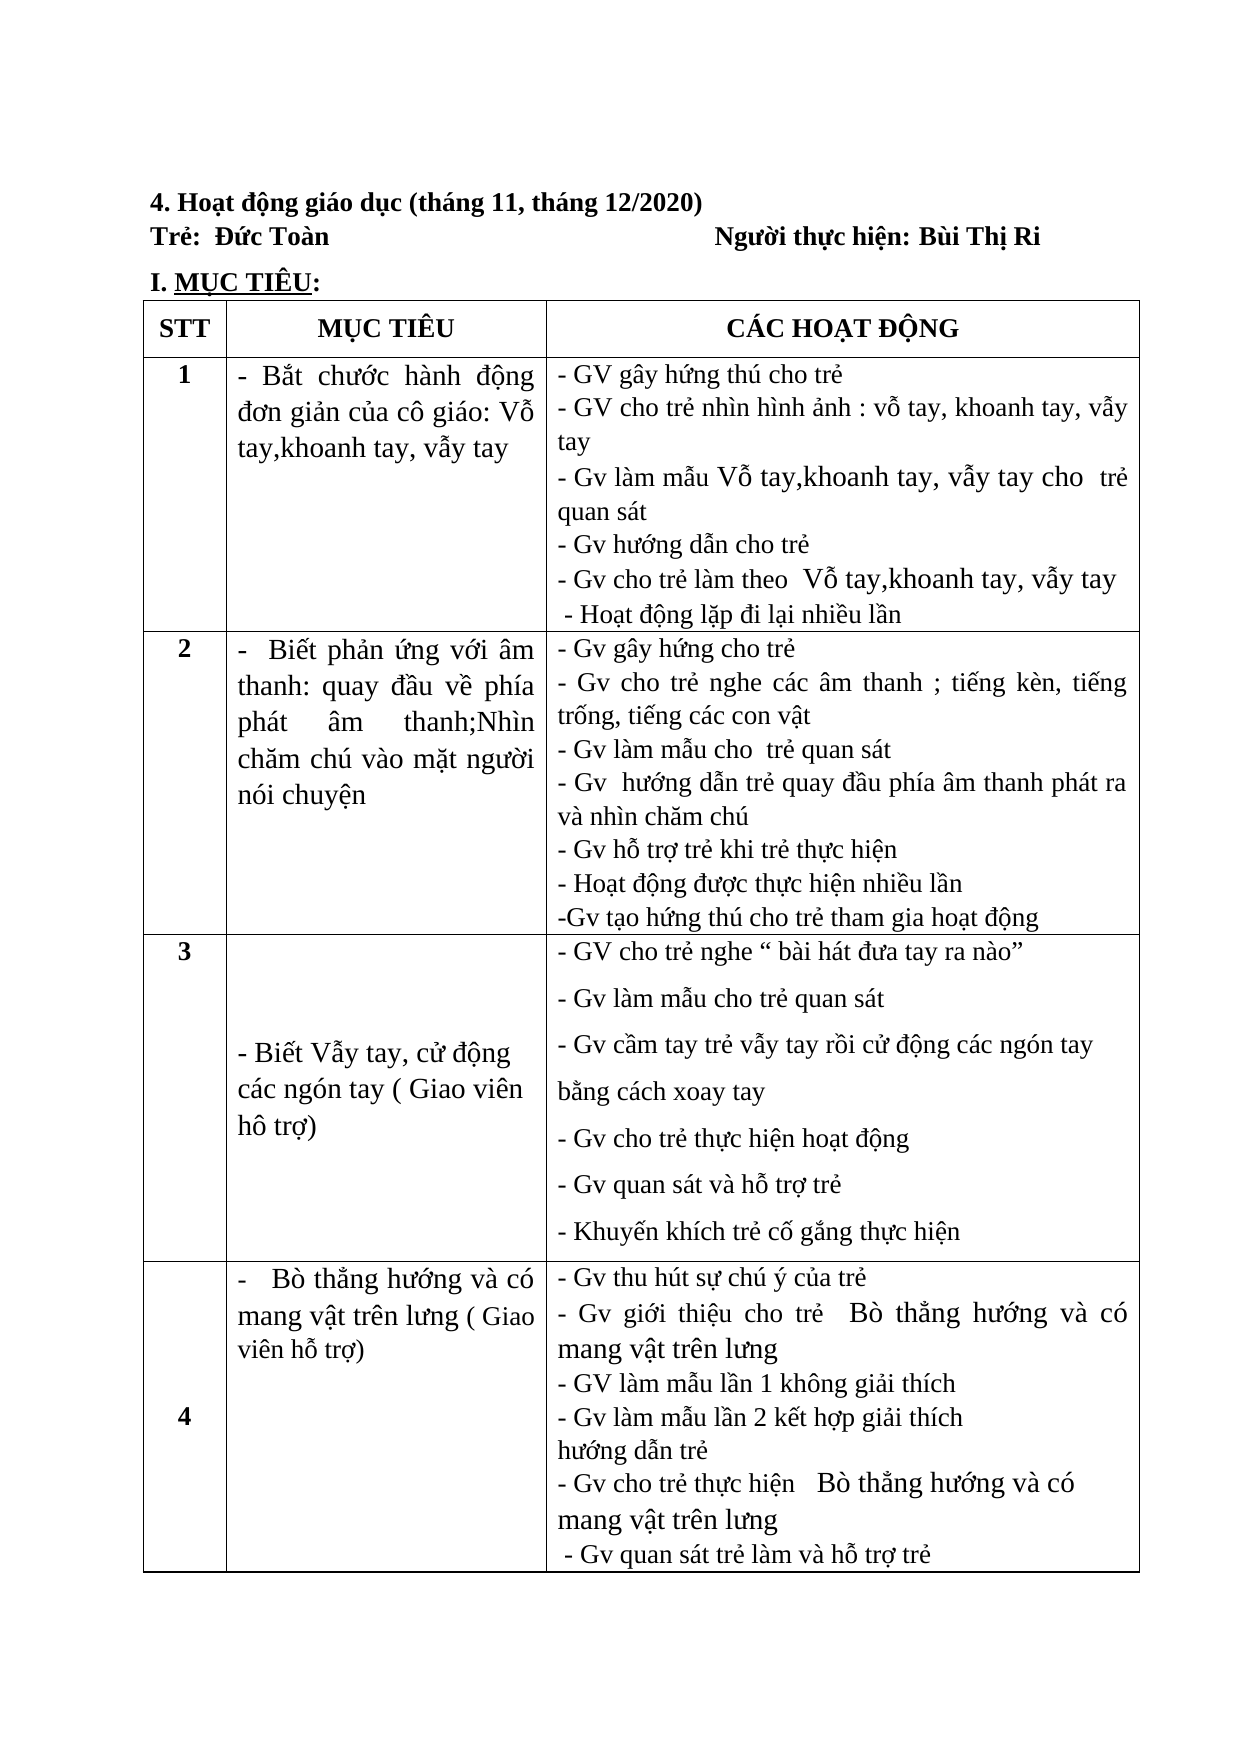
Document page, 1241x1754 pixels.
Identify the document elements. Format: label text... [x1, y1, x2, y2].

table_header CÁC HOẠT ĐỘNG [547, 301, 1139, 357]
table_cell - Gv thu hút sự chú ý của trẻ - Gv giới thiệu cho trẻ Bò thẳng hướng và có mang vật trên lưng - GV làm mẫu lần 1 không giải thích - Gv làm mẫu lần 2 kết hợp giải thích hướng dẫn trẻ - Gv cho trẻ thực hiện Bò thẳng hướng và có mang vật trên lưng - Gv quan sát trẻ làm và hỗ trợ trẻ [547, 1262, 1139, 1571]
table_header STT [144, 301, 226, 357]
table_cell 3 [144, 935, 226, 1261]
table_cell 4 [144, 1262, 226, 1571]
table_cell - Gv gây hứng cho trẻ - Gv cho trẻ nghe các âm thanh ; tiếng kèn, tiếng trống, tiếng các con vật - Gv làm mẫu cho trẻ quan sát - Gv hướng dẫn trẻ quay đầu phía âm thanh phát ra và nhìn chăm chú - Gv hỗ trợ trẻ khi trẻ thực hiện - Hoạt động được thực hiện nhiều lần -Gv tạo hứng thú cho trẻ tham gia hoạt động [547, 632, 1139, 934]
text I. MỤC TIÊU: [150, 266, 1090, 297]
table_cell - GV gây hứng thú cho trẻ - GV cho trẻ nhìn hình ảnh : vỗ tay, khoanh tay, vẫy tay - Gv làm mẫu Vỗ tay,khoanh tay, vẫy tay cho trẻ quan sát - Gv hướng dẫn cho trẻ - Gv cho trẻ làm theo Vỗ tay,khoanh tay, vẫy tay - Hoạt động lặp đi lại nhiều lần [547, 358, 1139, 631]
text 4. Hoạt động giáo dục (tháng 11, tháng 12/2020) [150, 186, 1090, 217]
text Trẻ: Đức Toàn Người thực hiện: Bùi Thị Ri [150, 220, 1090, 251]
table_cell - GV cho trẻ nghe “ bài hát đưa tay ra nào” - Gv làm mẫu cho trẻ quan sát - Gv cầm tay trẻ vẫy tay rồi cử động các ngón tay bằng cách xoay tay - Gv cho trẻ thực hiện hoạt động - Gv quan sát và hỗ trợ trẻ - Khuyến khích trẻ cố gắng thực hiện [547, 935, 1139, 1261]
table_cell 2 [144, 632, 226, 934]
table_cell - Biết Vẫy tay, cử động các ngón tay ( Giao viên hô trợ) [227, 935, 546, 1261]
table_header MỤC TIÊU [227, 301, 546, 357]
table_cell - Bắt chước hành động đơn giản của cô giáo: Vỗ tay,khoanh tay, vẫy tay [227, 358, 546, 631]
table_cell - Biết phản ứng với âm thanh: quay đầu về phía phát âm thanh;Nhìn chăm chú vào mặt người nói chuyện [227, 632, 546, 934]
table_cell - Bò thẳng hướng và có mang vật trên lưng ( Giao viên hỗ trợ) [227, 1262, 546, 1571]
table_cell 1 [144, 358, 226, 631]
